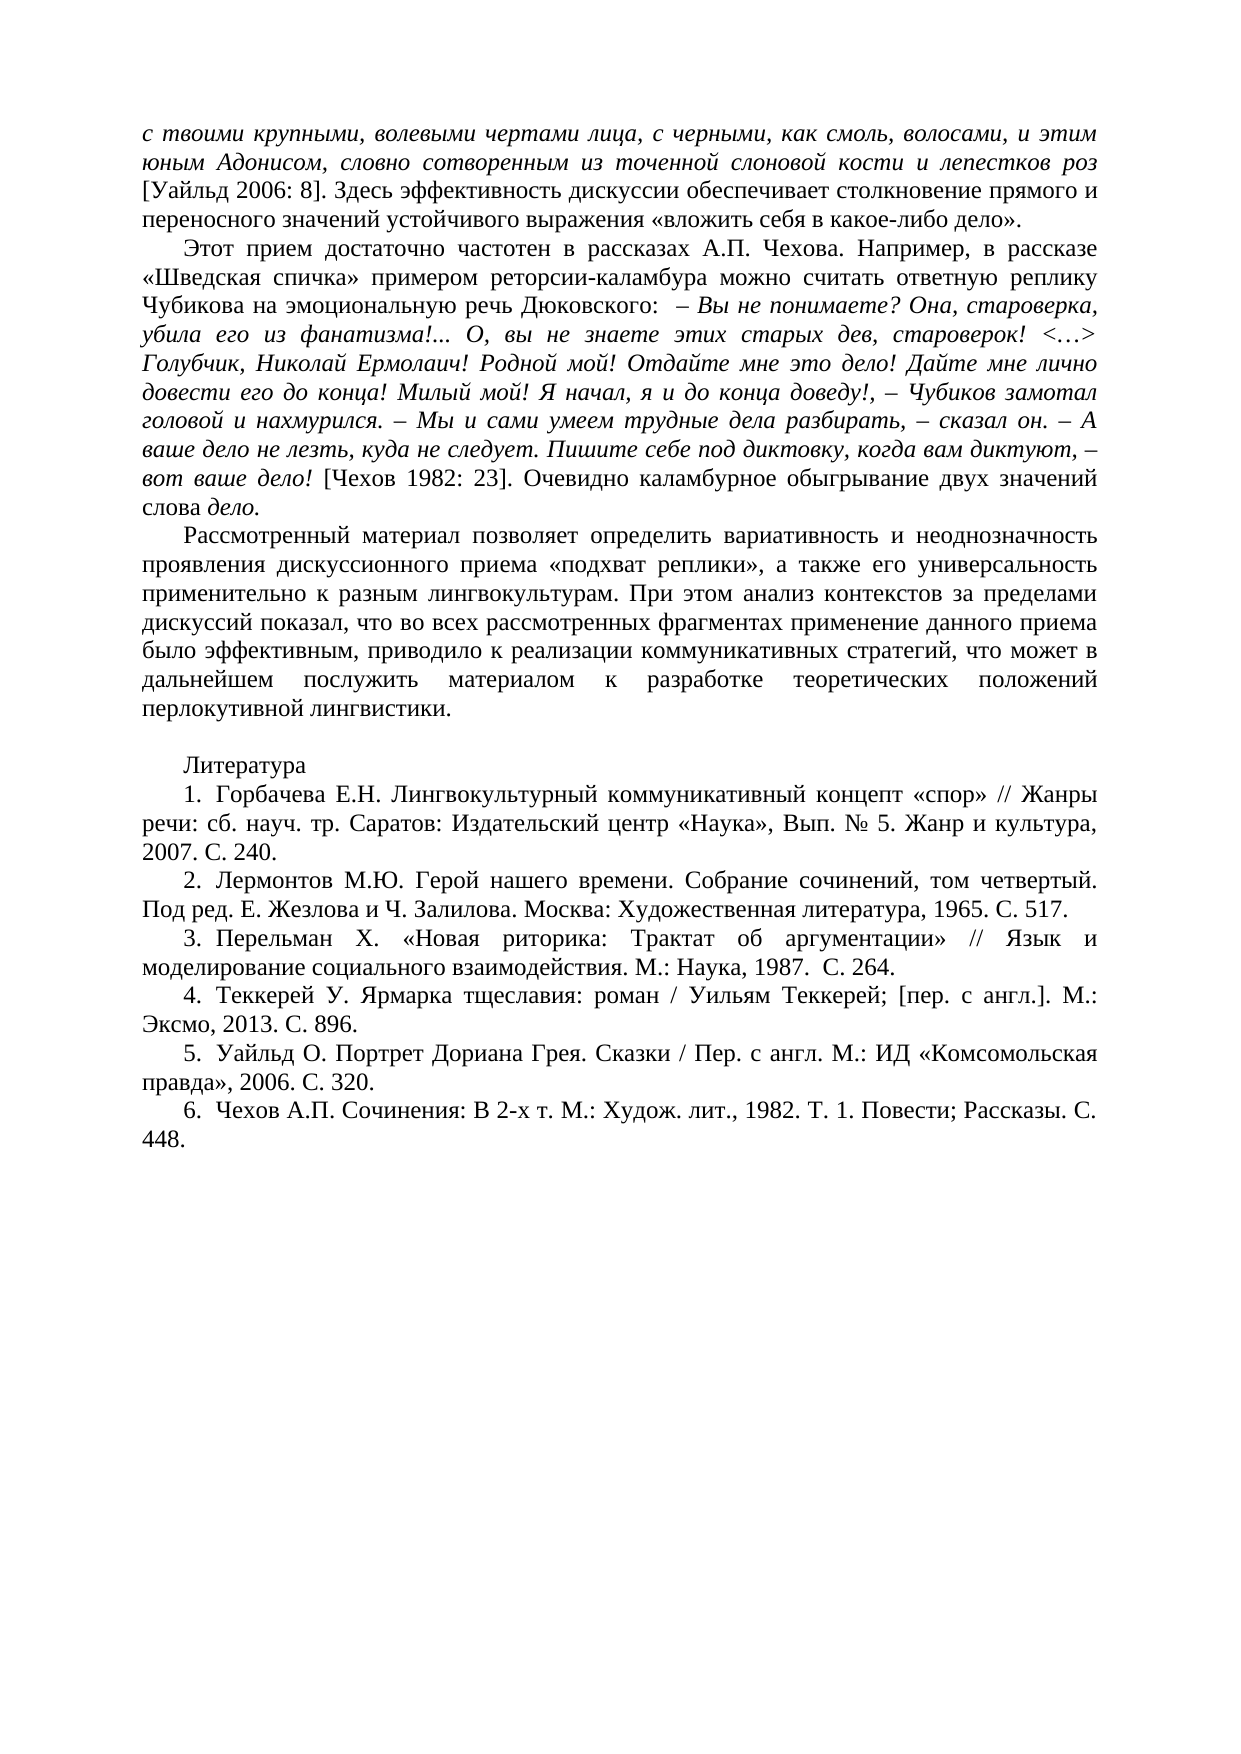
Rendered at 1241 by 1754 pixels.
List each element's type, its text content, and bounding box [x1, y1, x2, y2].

list Лермонтов М.Ю. Герой нашего времени. Собрание сочинений, том четвертый. Под ред. Е. Жезлова и Ч. Залилова. Москва: Художественная литература, 1965. С. 517. [142, 866, 1098, 923]
text Этот прием достаточно частотен в рассказах А.П. Чехова. Например, в рассказе «Шведская спичка» примером реторсии-каламбура можно считать ответную реплику Чубикова на эмоциональную речь Дюковского: – Вы не понимаете? Она, староверка, убила его из фанатизма!... О, вы не знаете этих старых дев, староверок! <…> Голубчик, Николай Ермолаич! Родной мой! Отдайте мне это дело! Дайте мне лично довести его до конца! Милый мой! Я начал, я и до конца доведу!, – Чубиков замотал головой и нахмурился. – Мы и сами умеем трудные дела разбирать, – сказал он. – А ваше дело не лезть, куда не следует. Пишите себе под диктовку, когда вам диктуют, – вот ваше дело! [Чехов 1982: 23]. Очевидно каламбурное обыгрывание двух значений слова дело. [142, 233, 1098, 521]
list Чехов А.П. Сочинения: В 2-х т. М.: Худож. лит., 1982. Т. 1. Повести; Рассказы. С. 448. [142, 1096, 1098, 1153]
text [142, 118, 1098, 233]
list Уайльд О. Портрет Дориана Грея. Сказки / Пер. с англ. М.: ИД «Комсомольская правда», 2006. С. 320. [142, 1038, 1098, 1096]
text Рассмотренный материал позволяет определить вариативность и неоднозначность проявления дискуссионного приема «подхват реплики», а также его универсальность применительно к разным лингвокультурам. При этом анализ контекстов за пределами дискуссий показал, что во всех рассмотренных фрагментах применение данного приема было эффективным, приводило к реализации коммуникативных стратегий, что может в дальнейшем послужить материалом к разработке теоретических положений перлокутивной лингвистики. [142, 521, 1098, 722]
list Теккерей У. Ярмарка тщеславия: роман / Уильям Теккерей; [пер. с англ.]. М.: Эксмо, 2013. С. 896. [142, 981, 1098, 1038]
list Горбачева E.H. Лингвокультурный коммуникативный концепт «спор» // Жанры речи: сб. науч. тр. Саратов: Издательский центр «Наука», Вып. № 5. Жанр и культура, 2007. С. 240. [142, 779, 1098, 866]
list Перельман Х. «Новая риторика: Трактат об аргументации» // Язык и моделирование социального взаимодействия. М.: Наука, 1987. С. 264. [142, 923, 1098, 981]
text Литература [142, 751, 1098, 779]
